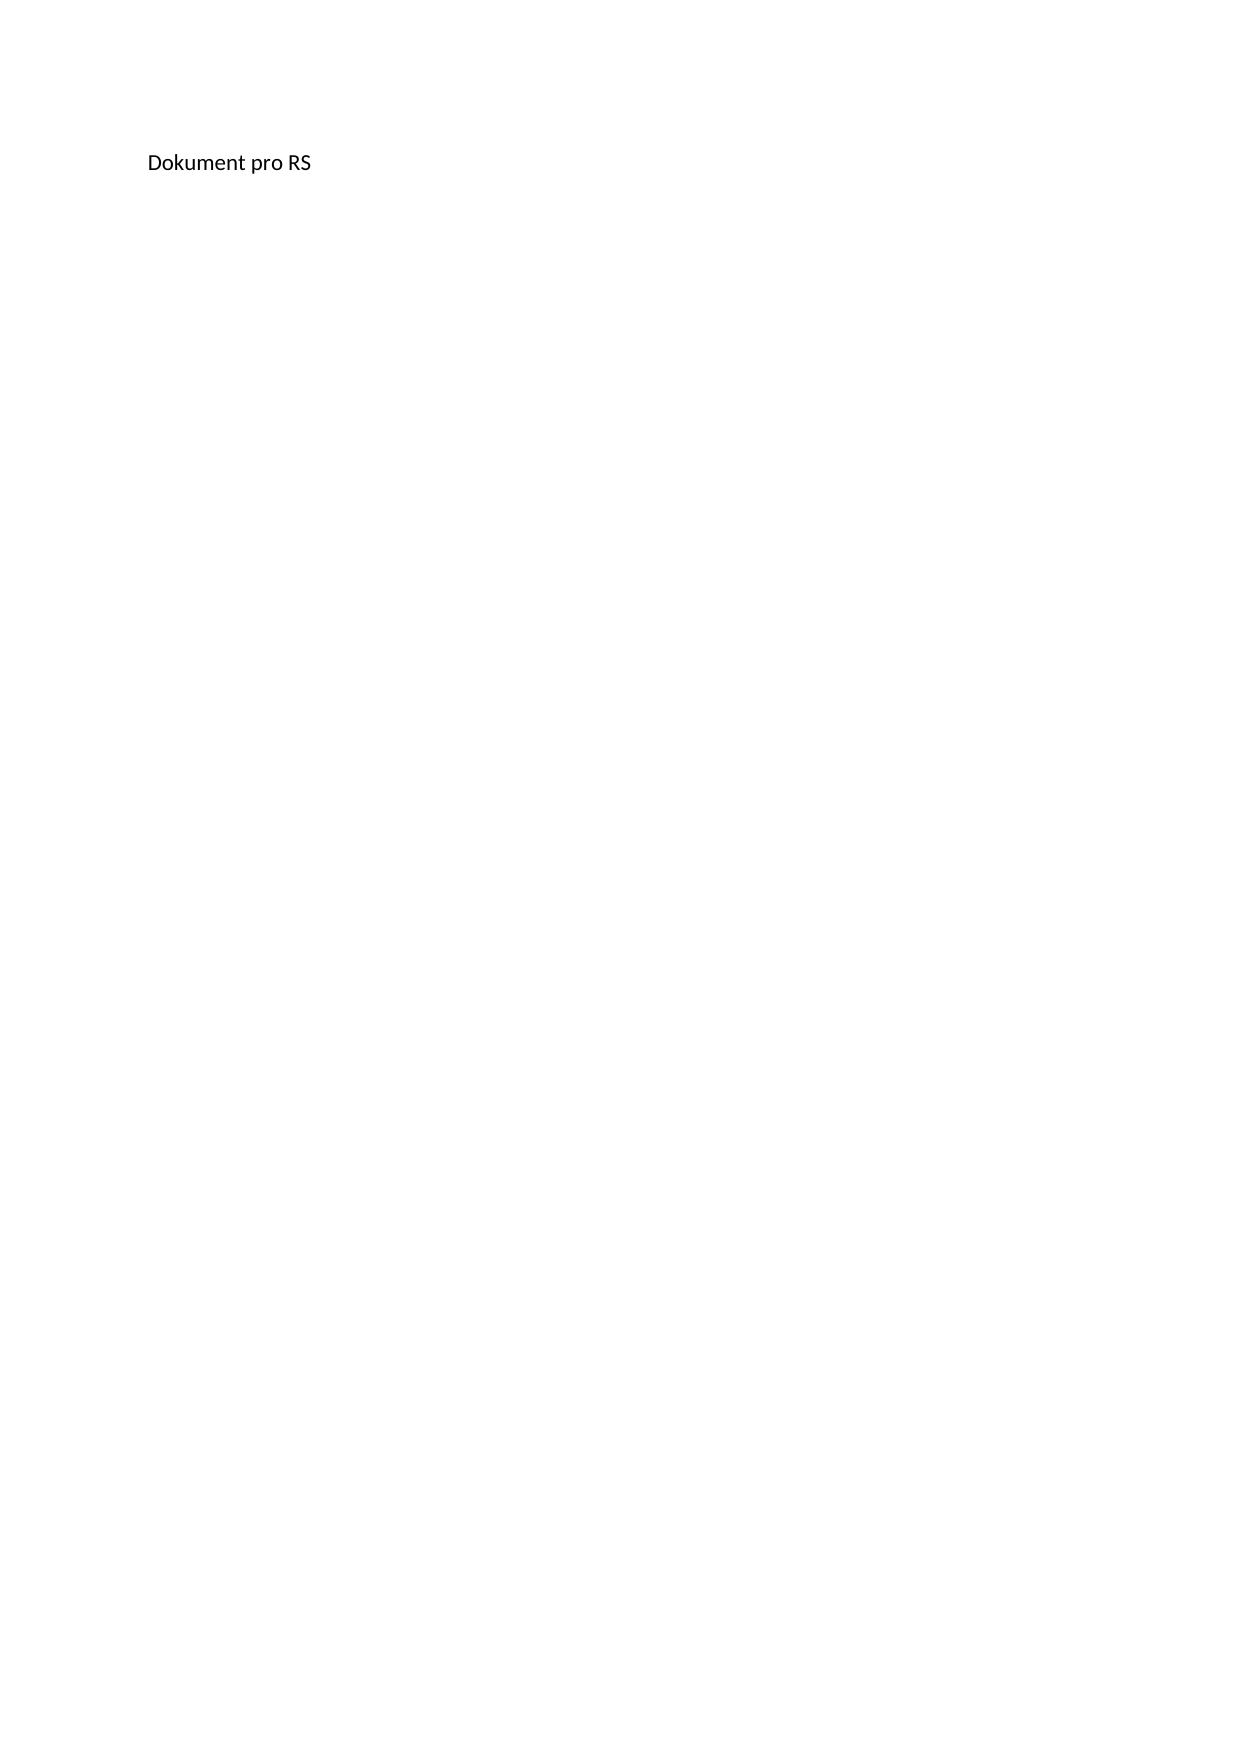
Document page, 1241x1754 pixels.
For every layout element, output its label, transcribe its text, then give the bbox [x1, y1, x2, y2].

text Dokument pro RS [148, 148, 1093, 176]
